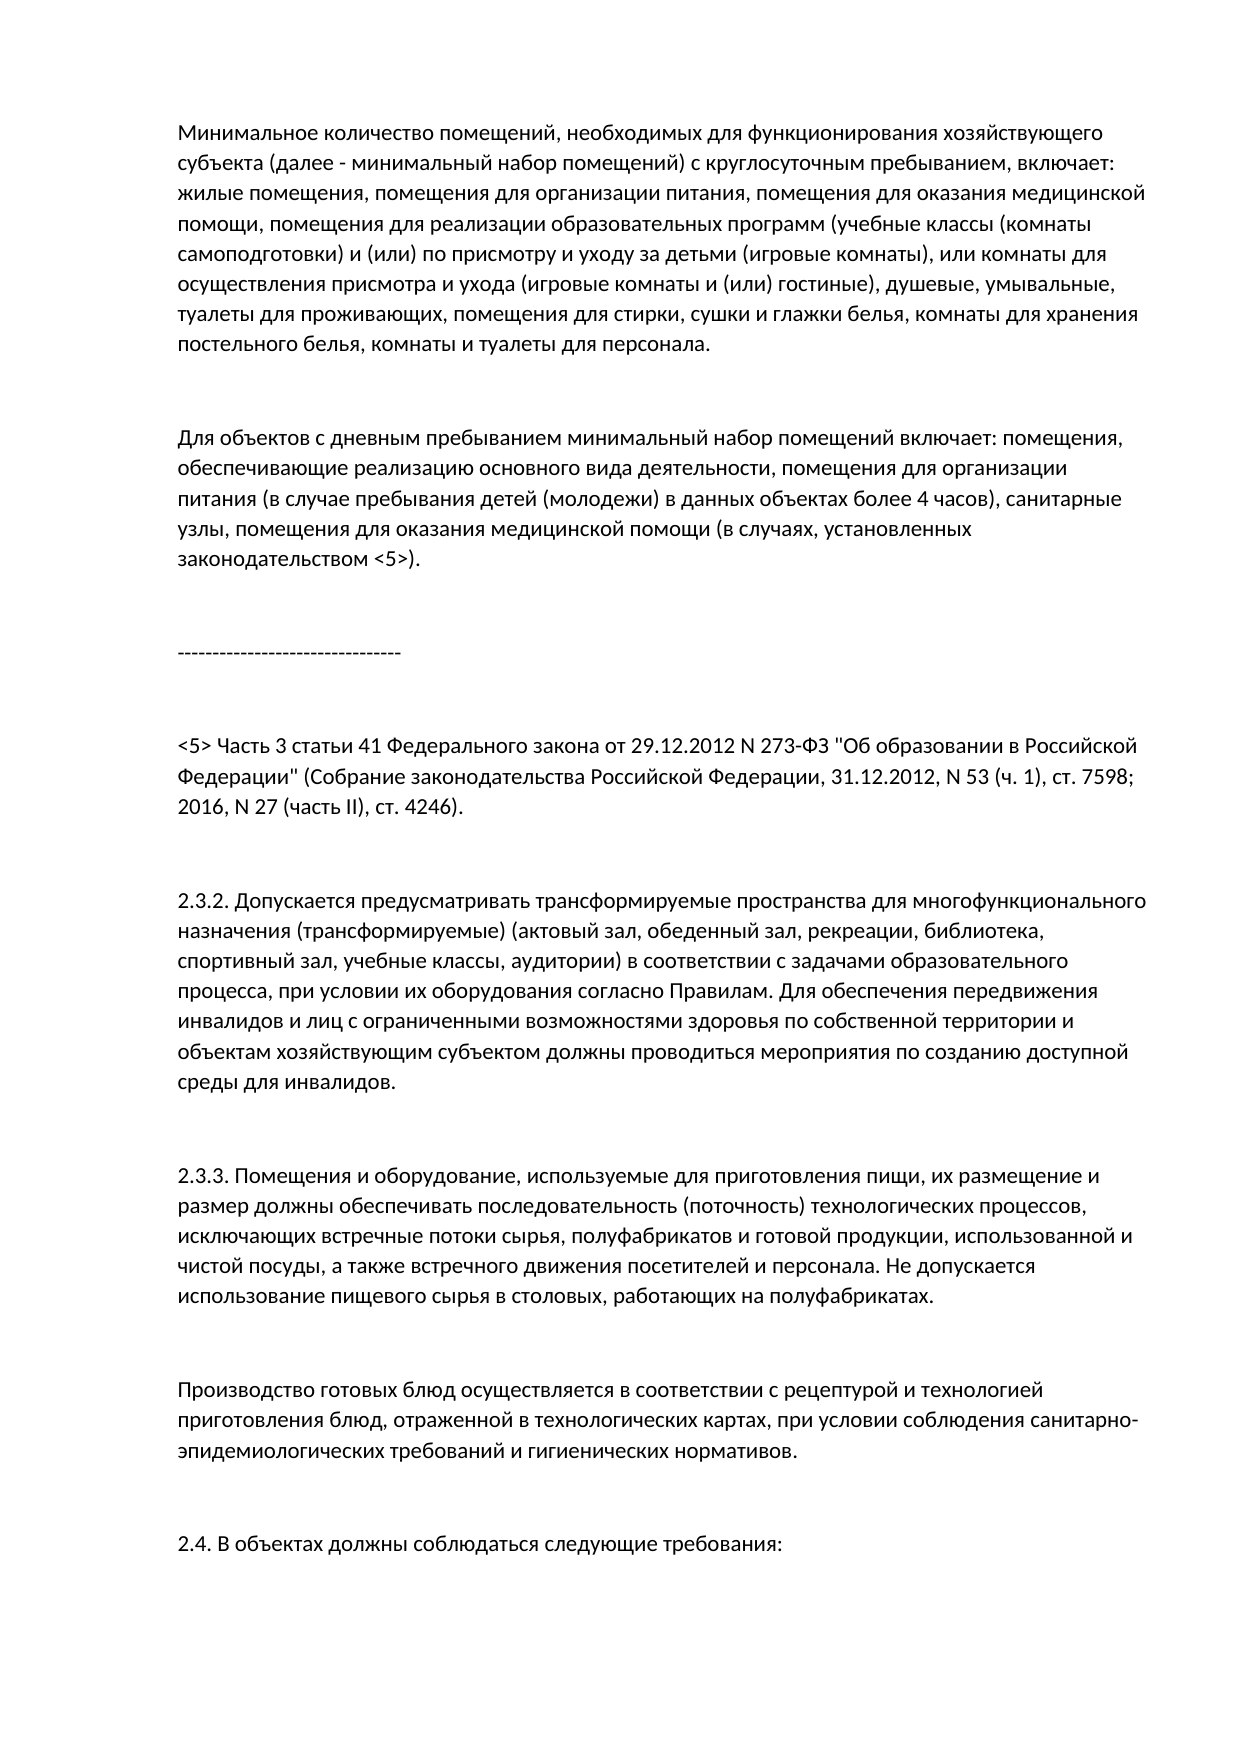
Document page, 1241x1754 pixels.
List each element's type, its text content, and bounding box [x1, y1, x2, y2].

text 2.3.2. Допускается предусматривать трансформируемые пространства для многофункционального назначения (трансформируемые) (актовый зал, обеденный зал, рекреации, библиотека, спортивный зал, учебные классы, аудитории) в соответствии с задачами образовательного процесса, при условии их оборудования согласно Правилам. Для обеспечения передвижения инвалидов и лиц с ограниченными возможностями здоровья по собственной территории и объектам хозяйствующим субъектом должны проводиться мероприятия по созданию доступной среды для инвалидов. [177, 886, 1152, 1095]
text 2.4. В объектах должны соблюдаться следующие требования: [177, 1529, 1152, 1558]
text 2.3.3. Помещения и оборудование, используемые для приготовления пищи, их размещение и размер должны обеспечивать последовательность (поточность) технологических процессов, исключающих встречные потоки сырья, полуфабрикатов и готовой продукции, использованной и чистой посуды, а также встречного движения посетителей и персонала. Не допускается использование пищевого сырья в столовых, работающих на полуфабрикатах. [177, 1161, 1152, 1310]
text -------------------------------- [177, 638, 1152, 666]
text Для объектов с дневным пребыванием минимальный набор помещений включает: помещения, обеспечивающие реализацию основного вида деятельности, помещения для организации питания (в случае пребывания детей (молодежи) в данных объектах более 4 часов), санитарные узлы, помещения для оказания медицинской помощи (в случаях, установленных законодательством <5>). [177, 423, 1152, 572]
text Производство готовых блюд осуществляется в соответствии с рецептурой и технологией приготовления блюд, отраженной в технологических картах, при условии соблюдения санитарно-эпидемиологических требований и гигиенических нормативов. [177, 1375, 1152, 1464]
text <5> Часть 3 статьи 41 Федерального закона от 29.12.2012 N 273-ФЗ "Об образовании в Российской Федерации" (Собрание законодательства Российской Федерации, 31.12.2012, N 53 (ч. 1), ст. 7598; 2016, N 27 (часть II), ст. 4246). [177, 732, 1152, 820]
text Минимальное количество помещений, необходимых для функционирования хозяйствующего субъекта (далее - минимальный набор помещений) с круглосуточным пребыванием, включает: жилые помещения, помещения для организации питания, помещения для оказания медицинской помощи, помещения для реализации образовательных программ (учебные классы (комнаты самоподготовки) и (или) по присмотру и уходу за детьми (игровые комнаты), или комнаты для осуществления присмотра и ухода (игровые комнаты и (или) гостиные), душевые, умывальные, туалеты для проживающих, помещения для стирки, сушки и глажки белья, комнаты для хранения постельного белья, комнаты и туалеты для персонала. [177, 118, 1152, 358]
